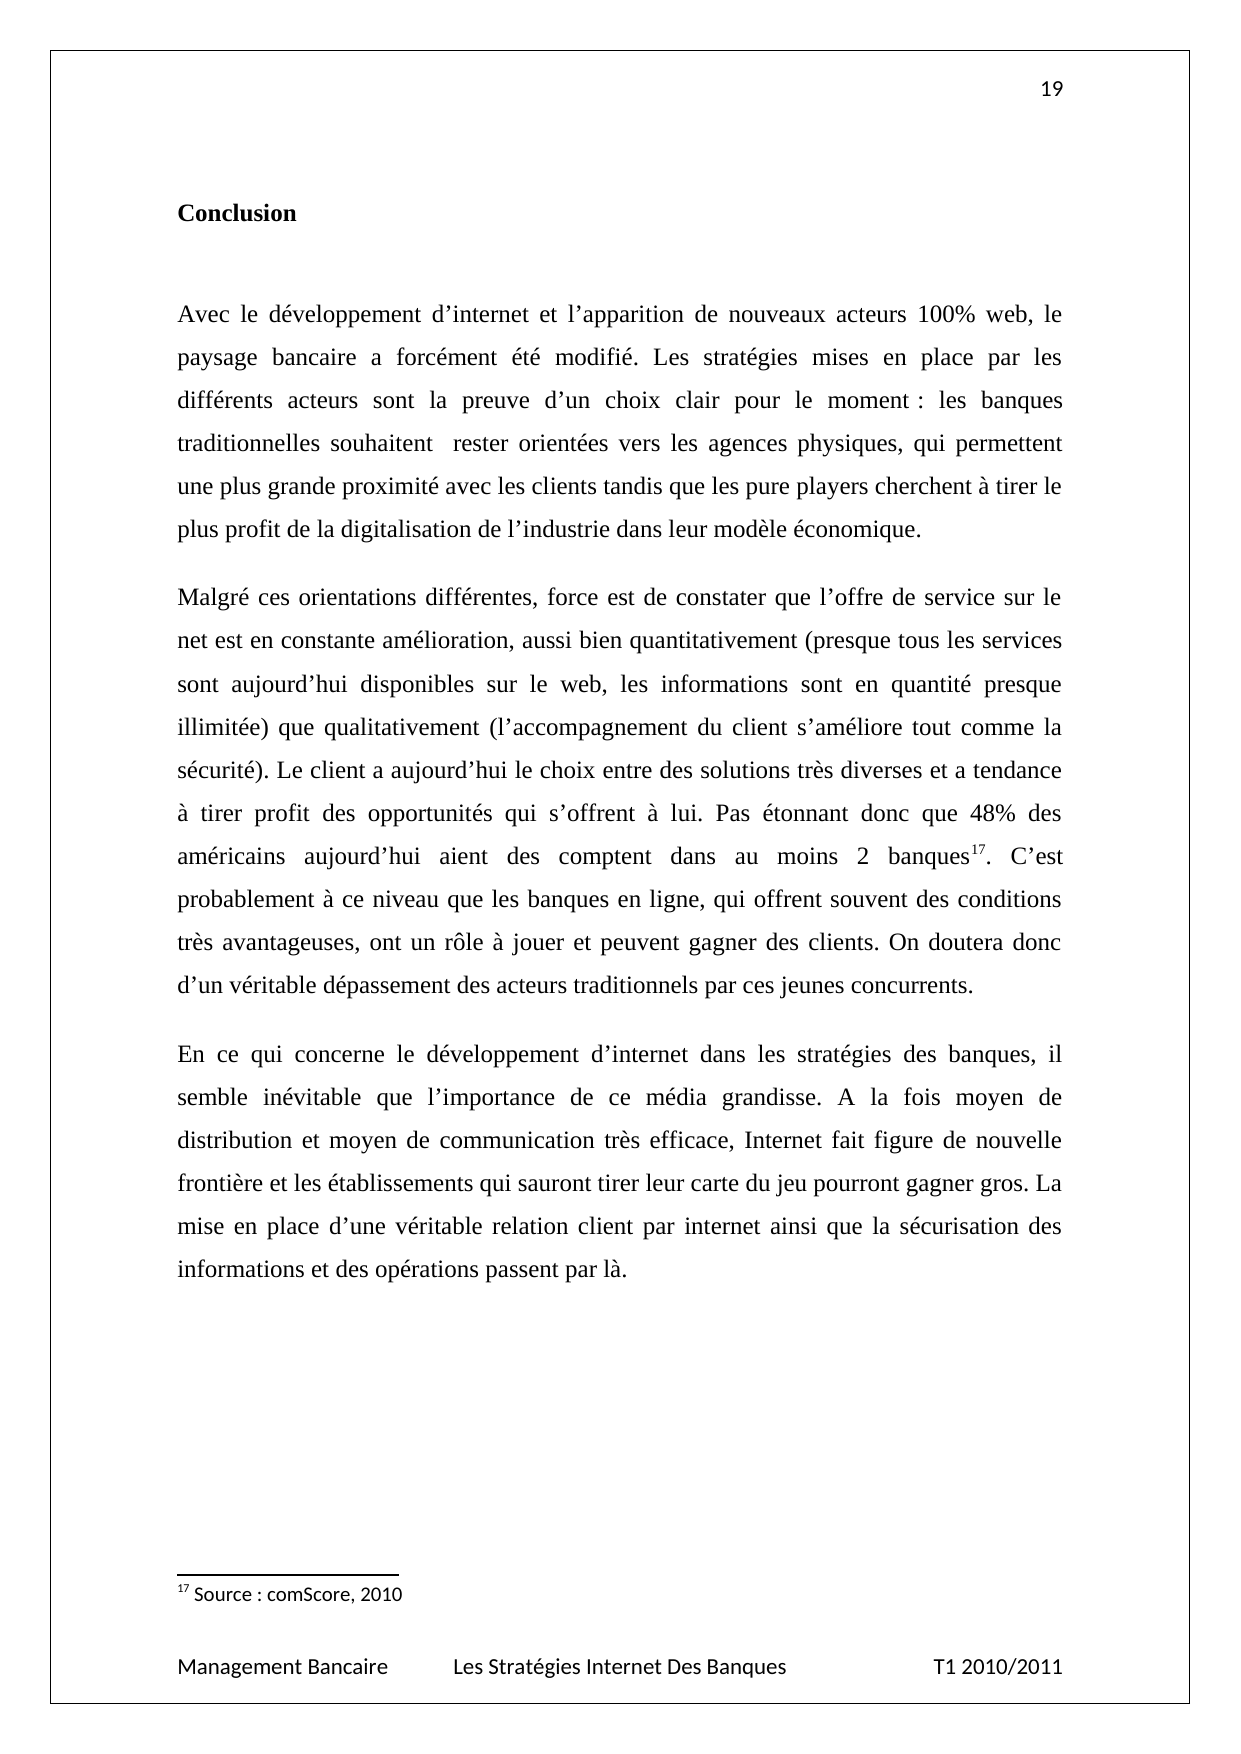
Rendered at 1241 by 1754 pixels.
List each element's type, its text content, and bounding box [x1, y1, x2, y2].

text Malgré ces orientations différentes, force est de constater que l’offre de service sur le net est en constante amélioration, aussi bien quantitativement (presque tous les services sont aujourd’hui disponibles sur le web, les informations sont en quantité presque illimitée) que qualitativement (l’accompagnement du client s’améliore tout comme la sécurité). Le client a aujourd’hui le choix entre des solutions très diverses et a tendance à tirer profit des opportunités qui s’offrent à lui. Pas étonnant donc que 48% des américains aujourd’hui aient des comptent dans au moins 2 banques. C’est probablement à ce niveau que les banques en ligne, qui offrent souvent des conditions très avantageuses, ont un rôle à jouer et peuvent gagner des clients. On doutera donc d’un véritable dépassement des acteurs traditionnels par ces jeunes concurrents. [177, 582, 1063, 999]
text Avec le développement d’internet et l’apparition de nouveaux acteurs 100% web, le paysage bancaire a forcément été modifié. Les stratégies mises en place par les différents acteurs sont la preuve d’un choix clair pour le moment : les banques traditionnelles souhaitent rester orientées vers les agences physiques, qui permettent une plus grande proximité avec les clients tandis que les pure players cherchent à tirer le plus profit de la digitalisation de l’industrie dans leur modèle économique. [177, 299, 1063, 543]
text En ce qui concerne le développement d’internet dans les stratégies des banques, il semble inévitable que l’importance de ce média grandisse. A la fois moyen de distribution et moyen de communication très efficace, Internet fait figure de nouvelle frontière et les établissements qui sauront tirer leur carte du jeu pourront gagner gros. La mise en place d’une véritable relation client par internet ainsi que la sécurisation des informations et des opérations passent par là. [177, 1039, 1063, 1283]
subtitle Conclusion [177, 198, 1063, 226]
